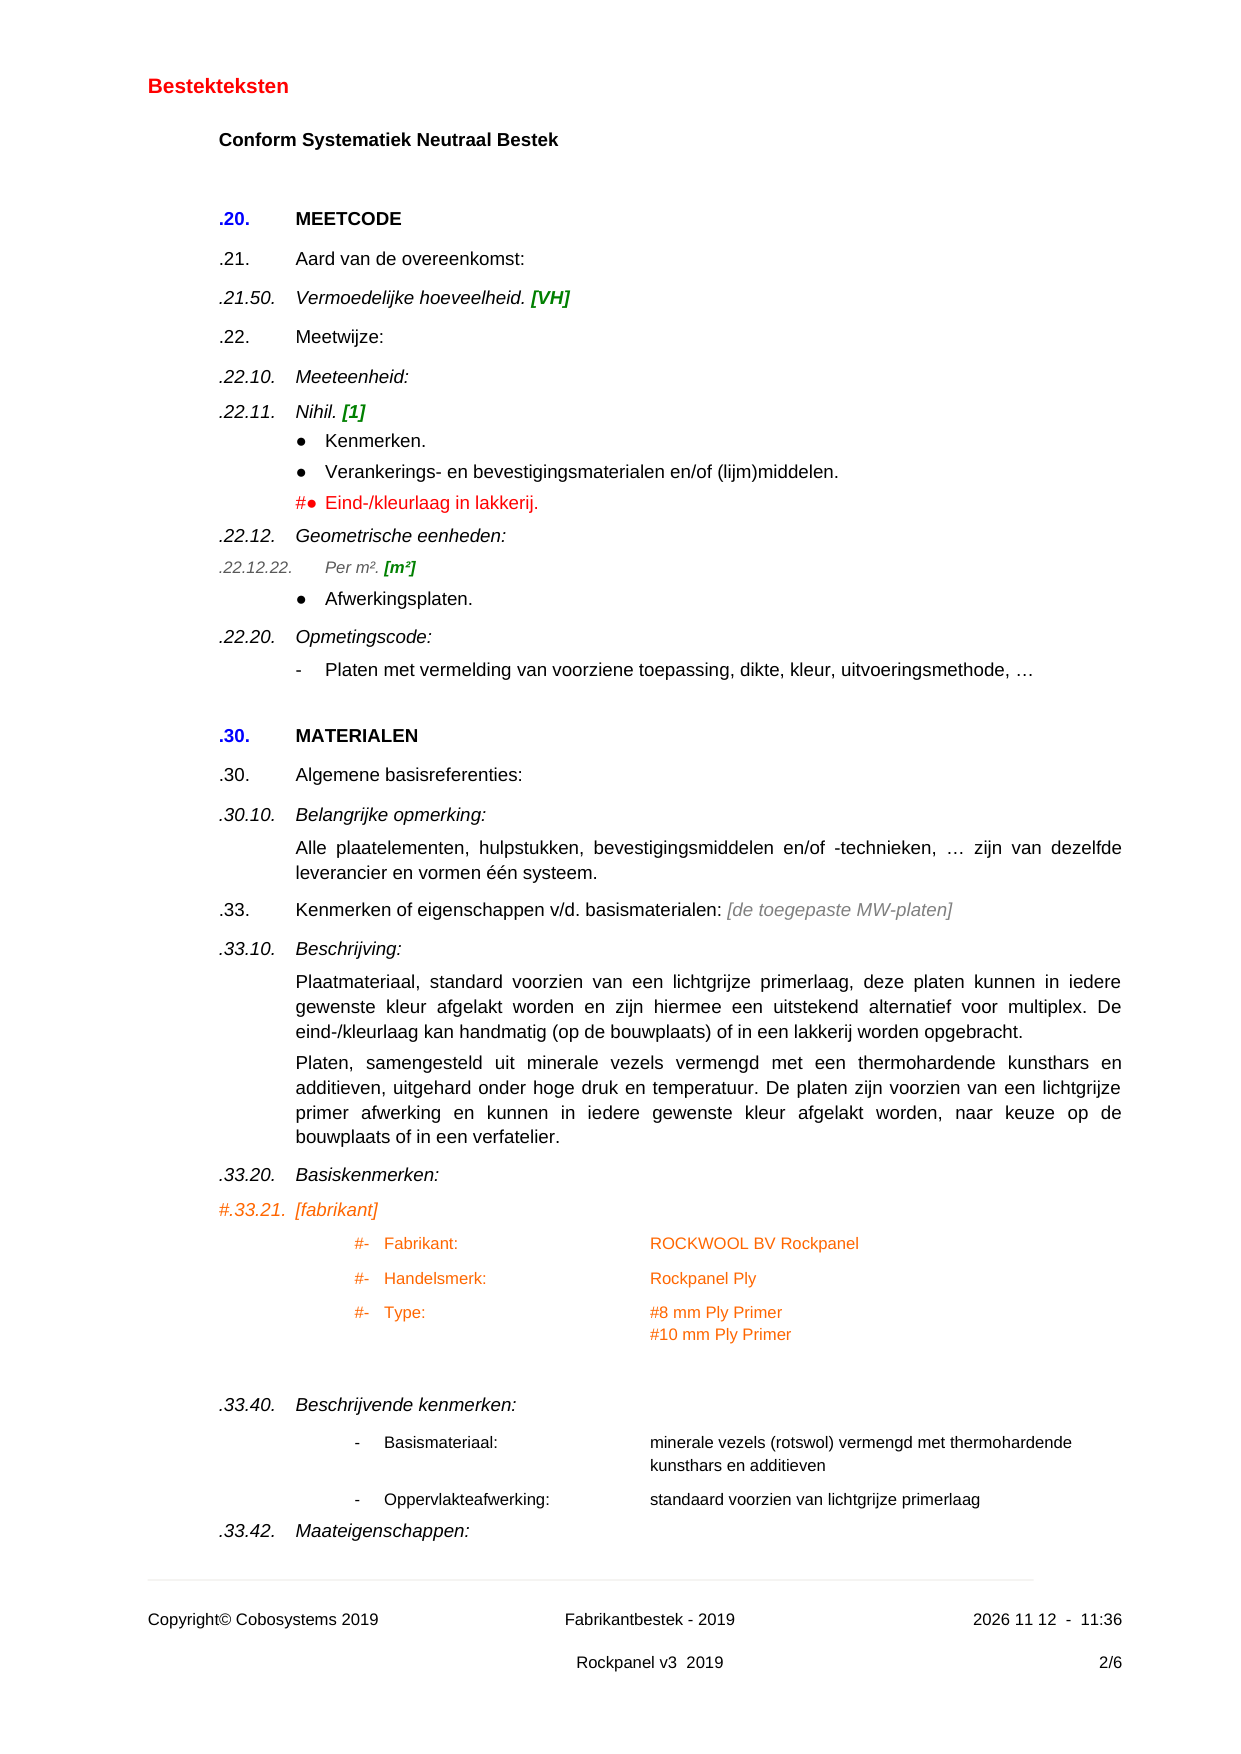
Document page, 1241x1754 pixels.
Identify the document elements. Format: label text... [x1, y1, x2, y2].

subtitle .21.50. Vermoedelijke hoeveelheid. [VH] [218, 287, 1122, 308]
subtitle .22.12. Geometrische eenheden: [218, 525, 1122, 546]
subtitle .30. Algemene basisreferenties: [218, 764, 1122, 786]
text - Oppervlakteafwerking: standaard voorzien van lichtgrijze primerlaag [354, 1490, 1122, 1509]
subtitle .33.42. Maateigenschappen: [218, 1520, 1122, 1542]
subtitle .22.20. Opmetingscode: [218, 626, 1122, 647]
subtitle .30.10. Belangrijke opmerking: [218, 804, 1122, 825]
text Alle plaatelementen, hulpstukken, bevestigingsmiddelen en/of -technieken, … zijn van dezelfde leverancier en vormen één systeem. [295, 837, 1122, 883]
text ● Kenmerken. [295, 429, 1122, 451]
text #- Fabrikant: ROCKWOOL BV Rockpanel [354, 1234, 1122, 1253]
text ● Verankerings- en bevestigingsmaterialen en/of (lijm)middelen. [295, 461, 1122, 482]
subtitle .33.20. Basiskenmerken: [218, 1164, 1122, 1185]
text ● Afwerkingsplaten. [295, 588, 1122, 610]
subtitle .22.12.22. Per m². [m²] [218, 558, 1122, 577]
text - Platen met vermelding van voorziene toepassing, dikte, kleur, uitvoeringsmethode, … [295, 659, 1122, 680]
subtitle .22.10. Meeteenheid: [218, 365, 1122, 387]
subtitle .22.11. Nihil. [1] [218, 401, 1122, 422]
text #- Handelsmerk: Rockpanel Ply [354, 1268, 1122, 1288]
text Plaatmateriaal, standard voorzien van een lichtgrijze primerlaag, deze platen kunnen in iedere gewenste kleur afgelakt worden en zijn hiermee een uitstekend alternatief voor multiplex. De eind-/kleurlaag kan handmatig (op de bouwplaats) of in een lakkerij worden opgebracht. [295, 971, 1122, 1042]
subtitle .20. MEETCODE [218, 208, 1122, 229]
subtitle .30. MATERIALEN [218, 725, 1122, 746]
text #- Type: #8 mm Ply Primer #10 mm Ply Primer [354, 1303, 1122, 1344]
text - Basismateriaal: minerale vezels (rotswol) vermengd met thermohardende kunsthars en additieven [354, 1433, 1122, 1474]
subtitle #.33.21. [fabrikant] [218, 1199, 1122, 1220]
subtitle .33.40. Beschrijvende kenmerken: [218, 1394, 1122, 1416]
text #● Eind-/kleurlaag in lakkerij. [295, 492, 1122, 513]
text Platen, samengesteld uit minerale vezels vermengd met een thermohardende kunsthars en additieven, uitgehard onder hoge druk en temperatuur. De platen zijn voorzien van een lichtgrijze primer afwerking en kunnen in iedere gewenste kleur afgelakt worden, naar keuze op de bouwplaats of in een verfatelier. [295, 1052, 1122, 1148]
subtitle .21. Aard van de overeenkomst: [218, 247, 1122, 269]
subtitle .33. Kenmerken of eigenschappen v/d. basismaterialen: [de toegepaste MW-platen] [218, 899, 1122, 920]
subtitle .22. Meetwijze: [218, 326, 1122, 348]
subtitle .33.10. Beschrijving: [218, 938, 1122, 960]
